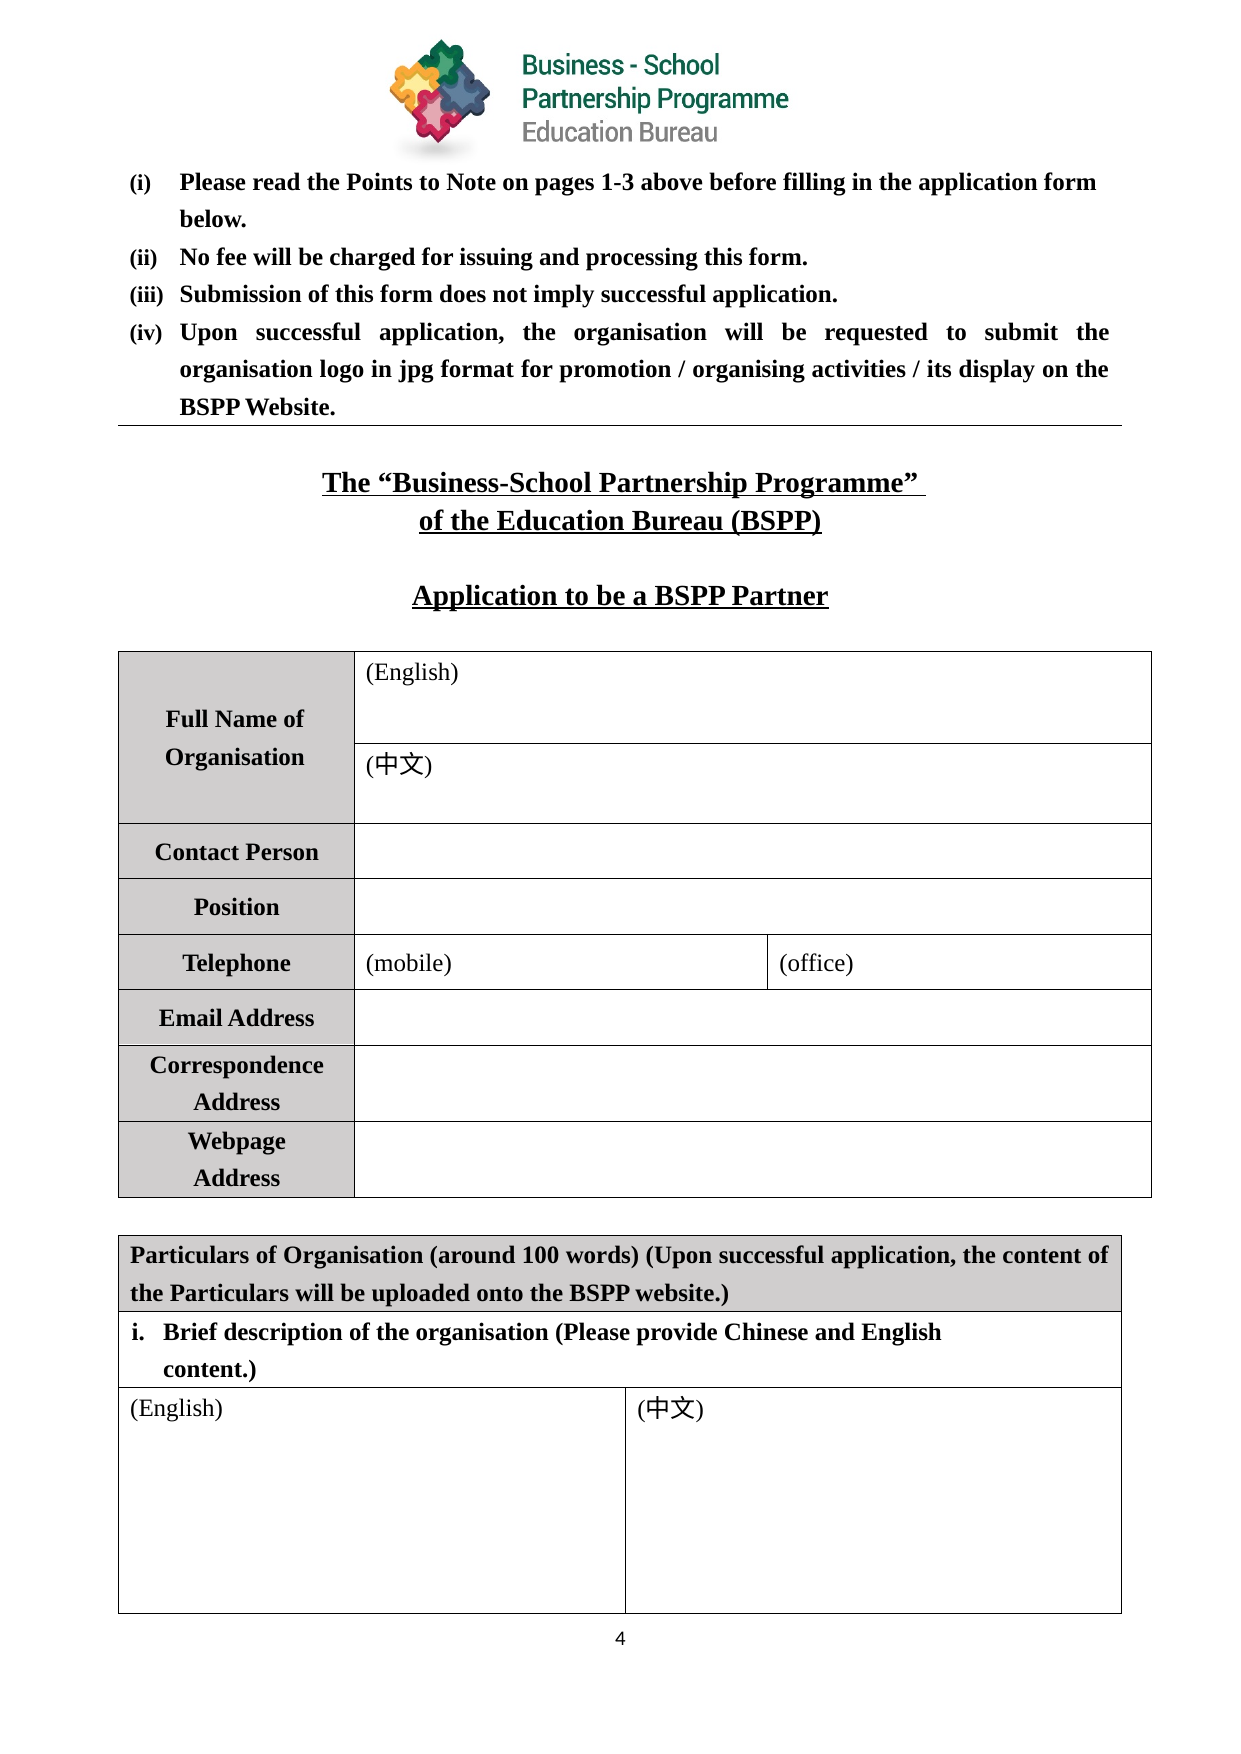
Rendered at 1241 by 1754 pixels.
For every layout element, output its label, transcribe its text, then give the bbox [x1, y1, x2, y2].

table_cell Brief description of the organisation (Please provide Chinese and English content.) [119, 1312, 1121, 1387]
table_cell [355, 824, 1151, 878]
table_header Full Name of Organisation [119, 652, 354, 823]
table_cell (中文) [355, 744, 1151, 823]
table_cell Telephone [119, 935, 354, 989]
table_cell Email Address [119, 990, 354, 1044]
table_cell (中文) [626, 1388, 1121, 1613]
table_cell Correspondence Address [119, 1046, 354, 1121]
table_cell [355, 1046, 1151, 1121]
picture [331, 12, 855, 163]
table_cell Contact Person [119, 824, 354, 878]
table_cell (office) [768, 935, 1151, 989]
table_cell (English) [119, 1388, 625, 1613]
table_cell [355, 879, 1151, 934]
table_cell (mobile) [355, 935, 767, 989]
text Application to be a BSPP Partner [118, 576, 1122, 614]
table_cell [355, 1122, 1151, 1197]
table_header (English) [355, 652, 1151, 743]
table_cell Webpage Address [119, 1122, 354, 1197]
table_header Please read the Points to Note on pages 1-3 above before filling in the application form below. No fee will be charged for issuing and processing this form. Submission of this form does not imply successful application. Upon successful application, the organisation will be requested to submit the organisation logo in jpg format for promotion / organising activities / its display on the BSPP Website. [118, 163, 1122, 425]
table_header Particulars of Organisation (around 100 words) (Upon successful application, the content of the Particulars will be uploaded onto the BSPP website.) [119, 1236, 1121, 1311]
table_cell Position [119, 879, 354, 934]
table_cell [355, 990, 1151, 1044]
text The “Business-School Partnership Programme” [118, 464, 1122, 501]
text of the Education Bureau (BSPP) [118, 501, 1122, 539]
